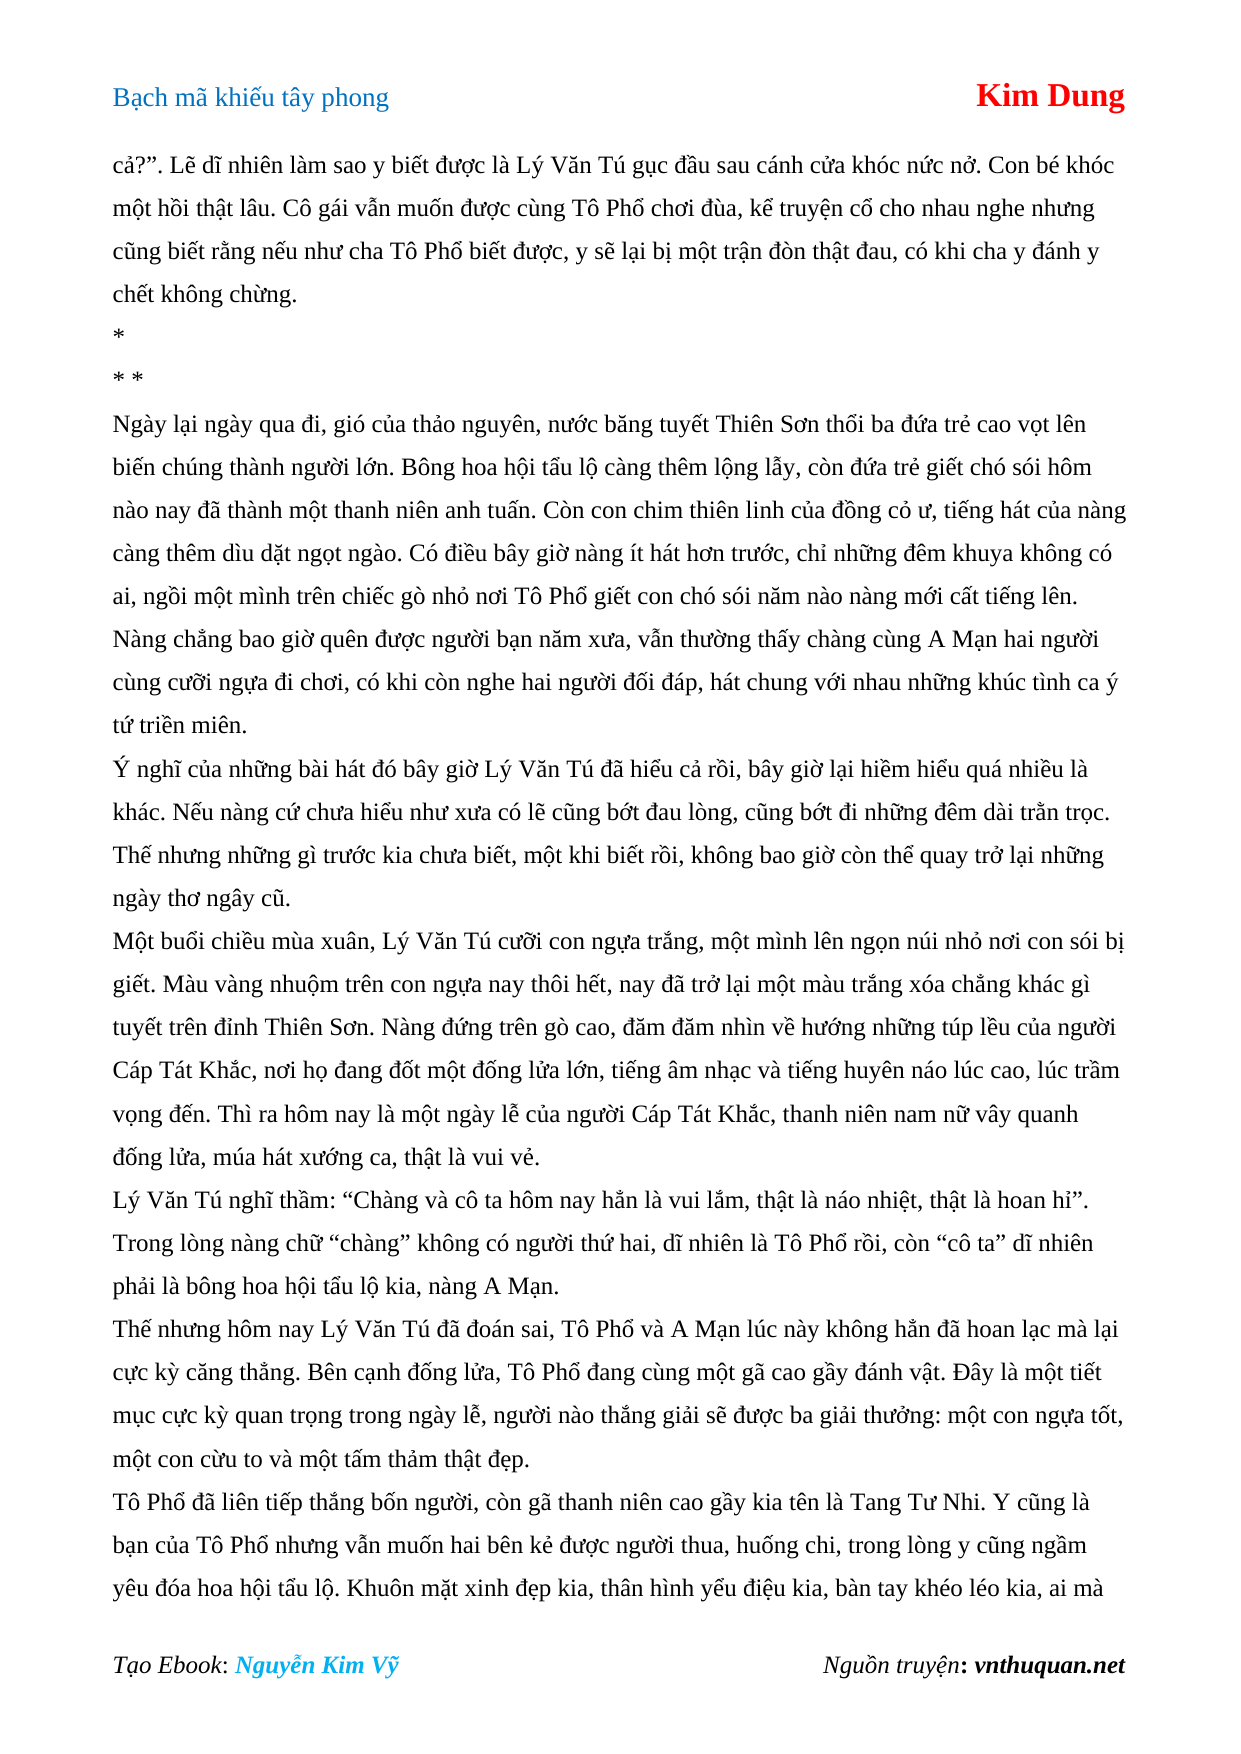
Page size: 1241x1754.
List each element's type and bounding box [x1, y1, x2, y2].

text [112, 150, 1128, 1602]
